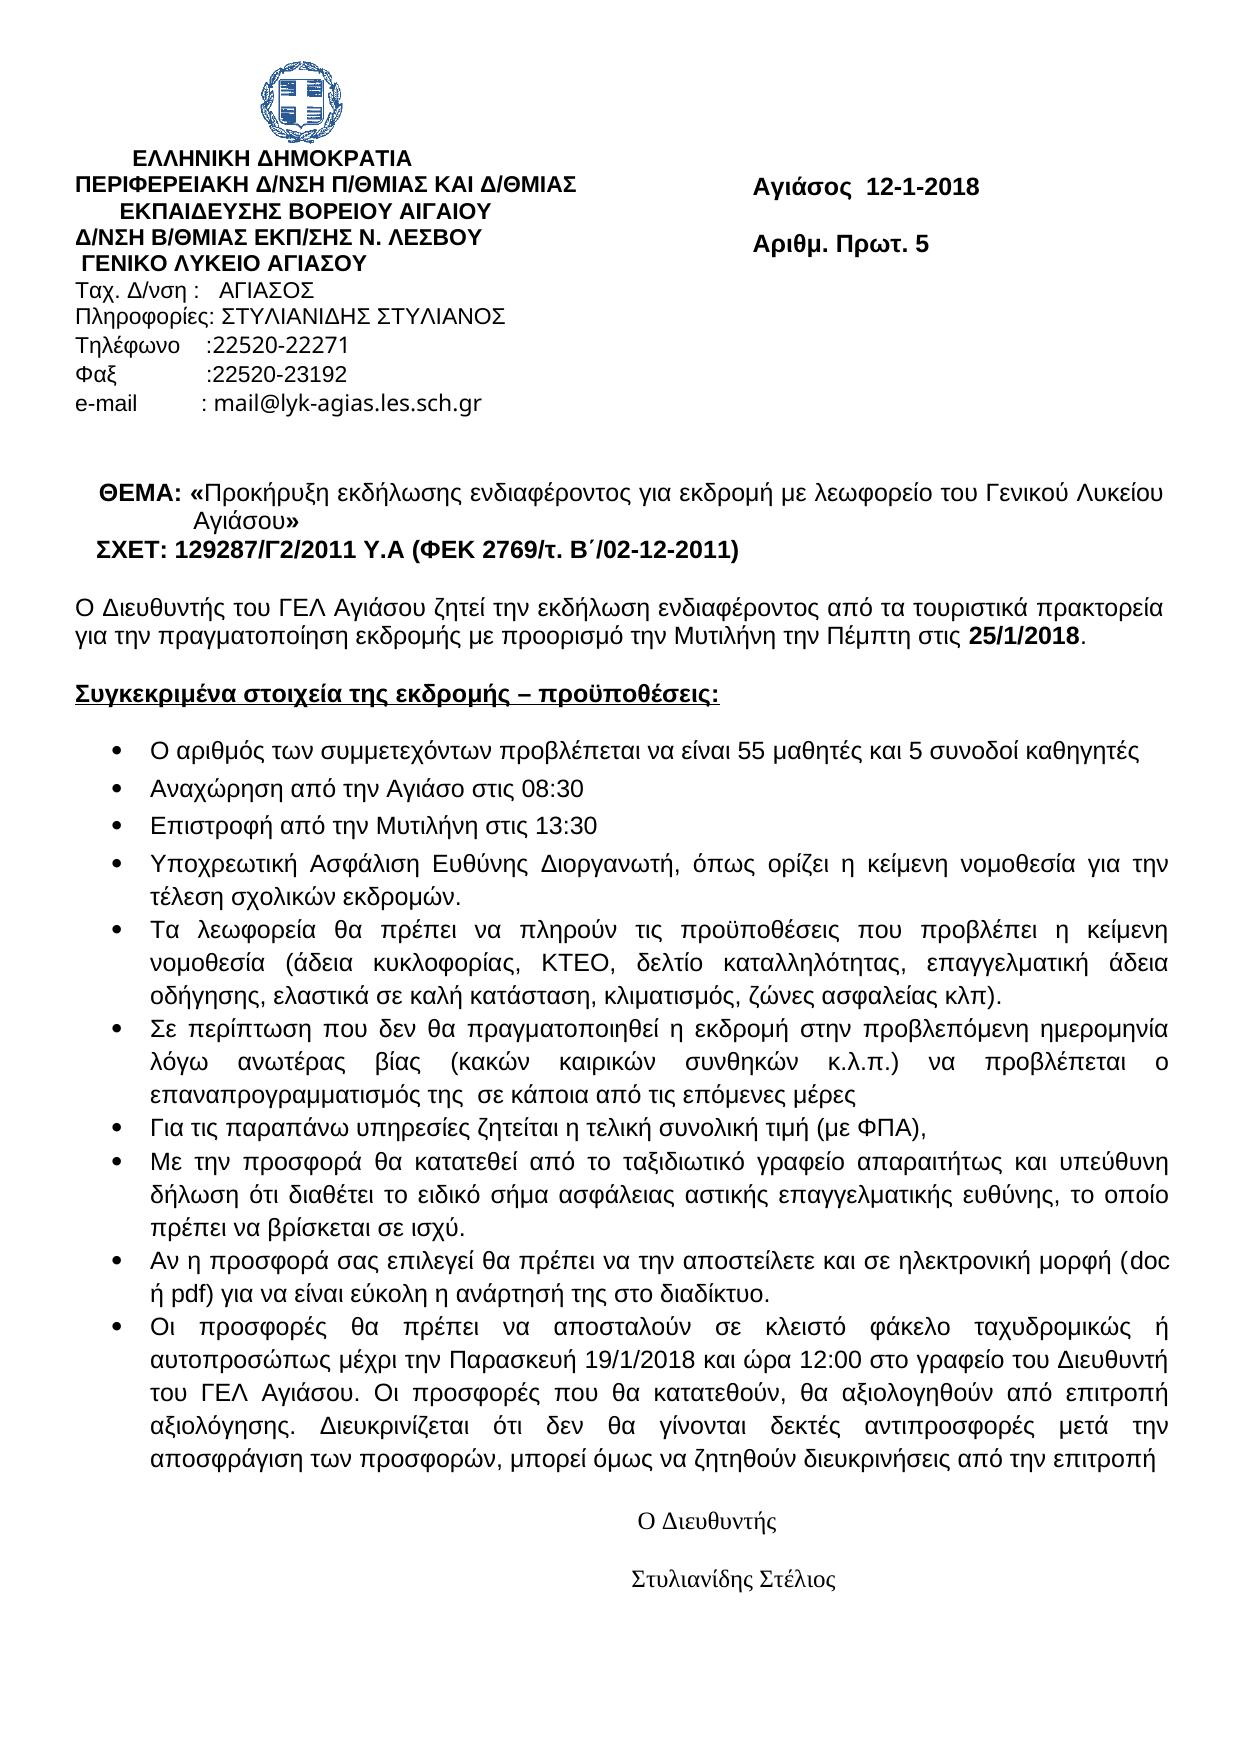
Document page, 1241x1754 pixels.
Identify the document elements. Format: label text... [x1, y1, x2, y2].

text Τηλέφωνο :22520-22271 [75, 329, 737, 361]
text Ο Διευθυντής [75, 1506, 1165, 1535]
text Στυλιανίδης Στέλιος [75, 1564, 1165, 1593]
list Για τις παραπάνω υπηρεσίες ζητείται η τελική συνολική τιμή (με ΦΠΑ), [112, 1113, 1170, 1142]
list Τα λεωφορεία θα πρέπει να πληρούν τις προϋποθέσεις που προβλέπει η κείμενη νομοθεσία (άδεια κυκλοφορίας, ΚΤΕΟ, δελτίο καταλληλότητας, επαγγελματική άδεια οδήγησης, ελαστικά σε καλή κατάσταση, κλιματισμός, ζώνες ασφαλείας κλπ). [112, 915, 1170, 1010]
list Αναχώρηση από την Αγιάσο στις 08:30 [112, 774, 1165, 803]
text ΣΧΕΤ: 129287/Γ2/2011 Υ.Α (ΦΕΚ 2769/τ. Β΄/02-12-2011) [75, 535, 1165, 564]
list Σε περίπτωση που δεν θα πραγματοποιηθεί η εκδρομή στην προβλεπόμενη ημερομηνία λόγω ανωτέρας βίας (κακών καιρικών συνθηκών κ.λ.π.) να προβλέπεται ο επαναπρογραμματισμός της σε κάποια από τις επόμενες μέρες [112, 1014, 1170, 1109]
text e-mail : mail@lyk-agias.les.sch.gr [75, 387, 737, 418]
list Ο αριθμός των συμμετεχόντων προβλέπεται να είναι 55 μαθητές και 5 συνοδοί καθηγητές [112, 736, 1165, 765]
text Δ/ΝΣΗ Β/ΘΜΙΑΣ ΕΚΠ/ΣΗΣ Ν. ΛΕΣΒΟΥ [75, 224, 737, 250]
text Φαξ :22520-23192 [75, 361, 737, 387]
list Με την προσφορά θα κατατεθεί από το ταξιδιωτικό γραφείο απαραιτήτως και υπεύθυνη δήλωση ότι διαθέτει το ειδικό σήμα ασφάλειας αστικής επαγγελματικής ευθύνης, το οποίο πρέπει να βρίσκεται σε ισχύ. [112, 1146, 1170, 1241]
text Ταχ. Δ/νση : ΑΓΙΑΣΟΣ [75, 277, 737, 303]
list Υποχρεωτική Ασφάλιση Ευθύνης Διοργανωτή, όπως ορίζει η κείμενη νομοθεσία για την τέλεση σχολικών εκδρομών. [112, 849, 1170, 911]
text Ο Διευθυντής του ΓΕΛ Αγιάσου ζητεί την εκδήλωση ενδιαφέροντος από τα τουριστικά πρακτορεία για την πραγματοποίηση εκδρομής με προορισμό την Μυτιλήνη την Πέμπτη στις 25/1/2018. [75, 593, 1165, 650]
text ΕΛΛΗΝΙΚΗ ΔΗΜΟΚΡΑΤΙΑ [75, 145, 1165, 171]
text ΓΕΝΙΚΟ ΛΥΚΕΙΟ ΑΓΙΑΣΟΥ [75, 250, 737, 277]
text ΘΕΜΑ: «Προκήρυξη εκδήλωσης ενδιαφέροντος για εκδρομή με λεωφορείο του Γενικού Λυκείου Αγιάσου» [75, 478, 1165, 535]
text Πληροφορίες: ΣΤΥΛΙΑΝΙΔΗΣ ΣΤΥΛΙΑΝΟΣ [75, 303, 737, 329]
text ΠΕΡΙΦΕΡΕΙΑΚΗ Δ/ΝΣΗ Π/ΘΜΙΑΣ ΚΑΙ Δ/ΘΜΙΑΣ [75, 171, 737, 198]
text Συγκεκριμένα στοιχεία της εκδρομής – προϋποθέσεις: [75, 679, 1165, 708]
list Επιστροφή από την Μυτιλήνη στις 13:30 [112, 811, 1165, 840]
text ΕΚΠΑΙΔΕΥΣΗΣ ΒΟΡΕΙΟΥ ΑΙΓΑΙΟΥ [75, 198, 737, 224]
list Αν η προσφορά σας επιλεγεί θα πρέπει να την αποστείλετε και σε ηλεκτρονική μορφή (doc ή pdf) για να είναι εύκολη η ανάρτησή της στο διαδίκτυο. [112, 1246, 1170, 1307]
list Οι προσφορές θα πρέπει να αποσταλούν σε κλειστό φάκελο ταχυδρομικώς ή αυτοπροσώπως μέχρι την Παρασκευή 19/1/2018 και ώρα 12:00 στο γραφείο του Διευθυντή του ΓΕΛ Αγιάσου. Οι προσφορές που θα κατατεθούν, θα αξιολογηθούν από επιτροπή αξιολόγησης. Διευκρινίζεται ότι δεν θα γίνονται δεκτές αντιπροσφορές μετά την αποσφράγιση των προσφορών, μπορεί όμως να ζητηθούν διευκρινήσεις από την επιτροπή [112, 1312, 1170, 1473]
